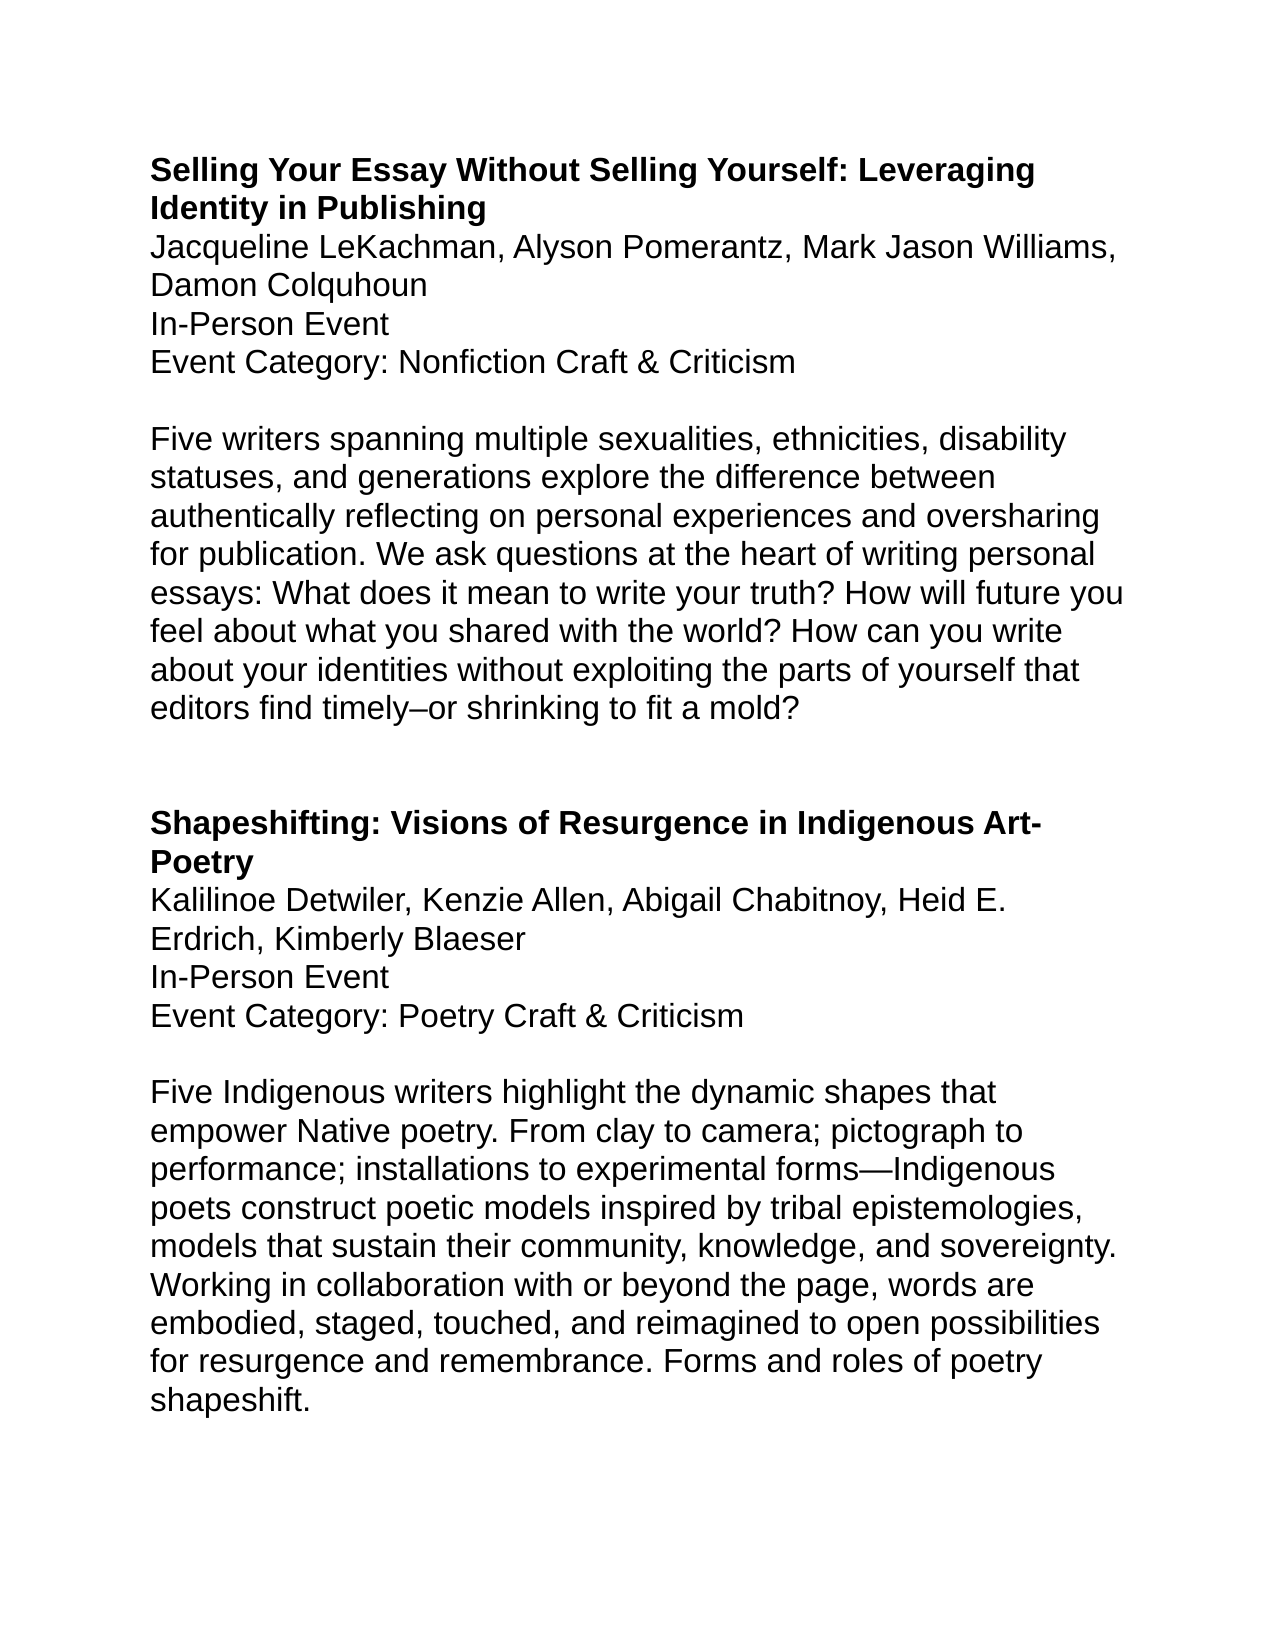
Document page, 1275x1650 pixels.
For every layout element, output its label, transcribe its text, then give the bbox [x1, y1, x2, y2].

text Five writers spanning multiple sexualities, ethnicities, disability statuses, and generations explore the difference between authentically reflecting on personal experiences and oversharing for publication. We ask questions at the heart of writing personal essays: What does it mean to write your truth? How will future you feel about what you shared with the world? How can you write about your identities without exploiting the parts of yourself that editors find timely–or shrinking to fit a mold? [150, 419, 1125, 727]
text In-Person Event [150, 304, 1125, 342]
text Shapeshifting: Visions of Resurgence in Indigenous Art-Poetry [150, 803, 1125, 880]
text Selling Your Essay Without Selling Yourself: Leveraging Identity in Publishing [150, 150, 1125, 227]
text Event Category: Nonfiction Craft & Criticism [150, 342, 1125, 381]
text Jacqueline LeKachman, Alyson Pomerantz, Mark Jason Williams, Damon Colquhoun [150, 227, 1125, 304]
text Kalilinoe Detwiler, Kenzie Allen, Abigail Chabitnoy, Heid E. Erdrich, Kimberly Blaeser [150, 880, 1125, 957]
text Five Indigenous writers highlight the dynamic shapes that empower Native poetry. From clay to camera; pictograph to performance; installations to experimental forms—Indigenous poets construct poetic models inspired by tribal epistemologies, models that sustain their community, knowledge, and sovereignty. Working in collaboration with or beyond the page, words are embodied, staged, touched, and reimagined to open possibilities for resurgence and remembrance. Forms and roles of poetry shapeshift. [150, 1072, 1125, 1418]
text Event Category: Poetry Craft & Criticism [150, 996, 1125, 1034]
text In-Person Event [150, 957, 1125, 996]
